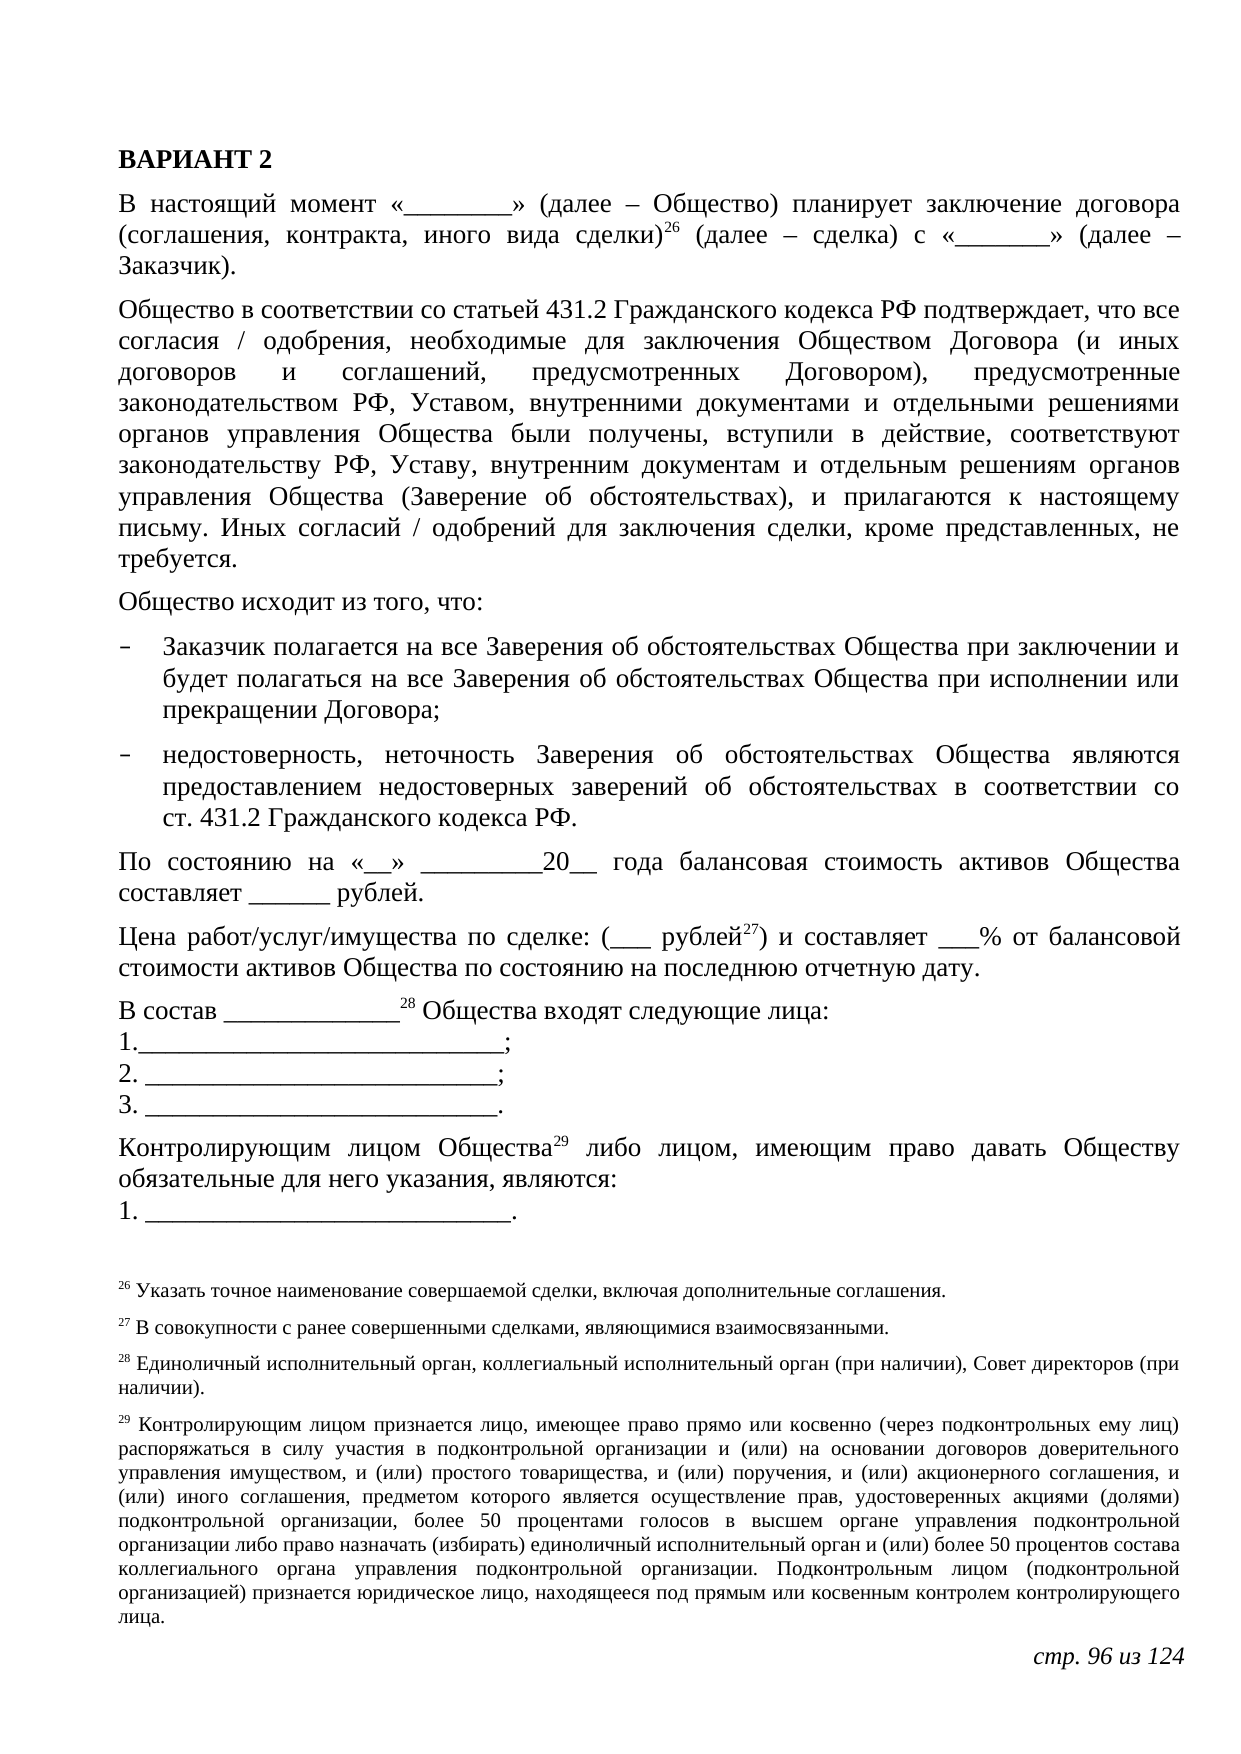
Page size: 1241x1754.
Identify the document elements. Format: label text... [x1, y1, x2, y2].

text ВАРИАНТ 2 [118, 143, 1181, 174]
list Заказчик полагается на все Заверения об обстоятельствах Общества при заключении и будет полагаться на все Заверения об обстоятельствах Общества при исполнении или прекращении Договора; [118, 629, 1181, 724]
text По состоянию на «__» _________20__ года балансовая стоимость активов Общества составляет ______ рублей. [118, 845, 1181, 907]
list недостоверность, неточность Заверения об обстоятельствах Общества являются предоставлением недостоверных заверений об обстоятельствах в соответствии со ст. 431.2 Гражданского кодекса РФ. [118, 737, 1181, 832]
text В состав _____________ Общества входят следующие лица: [118, 994, 1181, 1026]
text Контролирующим лицом Общества либо лицом, имеющим право давать Обществу обязательные для него указания, являются: [118, 1131, 1181, 1194]
text Цена работ/услуг/имущества по сделке: (___ рублей) и составляет ___% от балансовой стоимости активов Общества по состоянию на последнюю отчетную дату. [118, 919, 1181, 982]
text 1. ___________________________. [118, 1194, 1181, 1225]
text Общество в соответствии со статьей 431.2 Гражданского кодекса РФ подтверждает, что все согласия / одобрения, необходимые для заключения Обществом Договора (и иных договоров и соглашений, предусмотренных Договором), предусмотренные законодательством РФ, Уставом, внутренними документами и отдельными решениями органов управления Общества были получены, вступили в действие, соответствуют законодательству РФ, Уставу, внутренним документам и отдельным решениям органов управления Общества (Заверение об обстоятельствах), и прилагаются к настоящему письму. Иных согласий / одобрений для заключения сделки, кроме представленных, не требуется. [118, 293, 1181, 573]
text 3. __________________________. [118, 1088, 1181, 1119]
text В настоящий момент «________» (далее – Общество) планирует заключение договора (соглашения, контракта, иного вида сделки) (далее – сделка) с «_______» (далее – Заказчик). [118, 187, 1181, 280]
text 2. __________________________; [118, 1057, 1181, 1088]
text Общество исходит из того, что: [118, 586, 1181, 617]
text 1.___________________________; [118, 1026, 1181, 1057]
